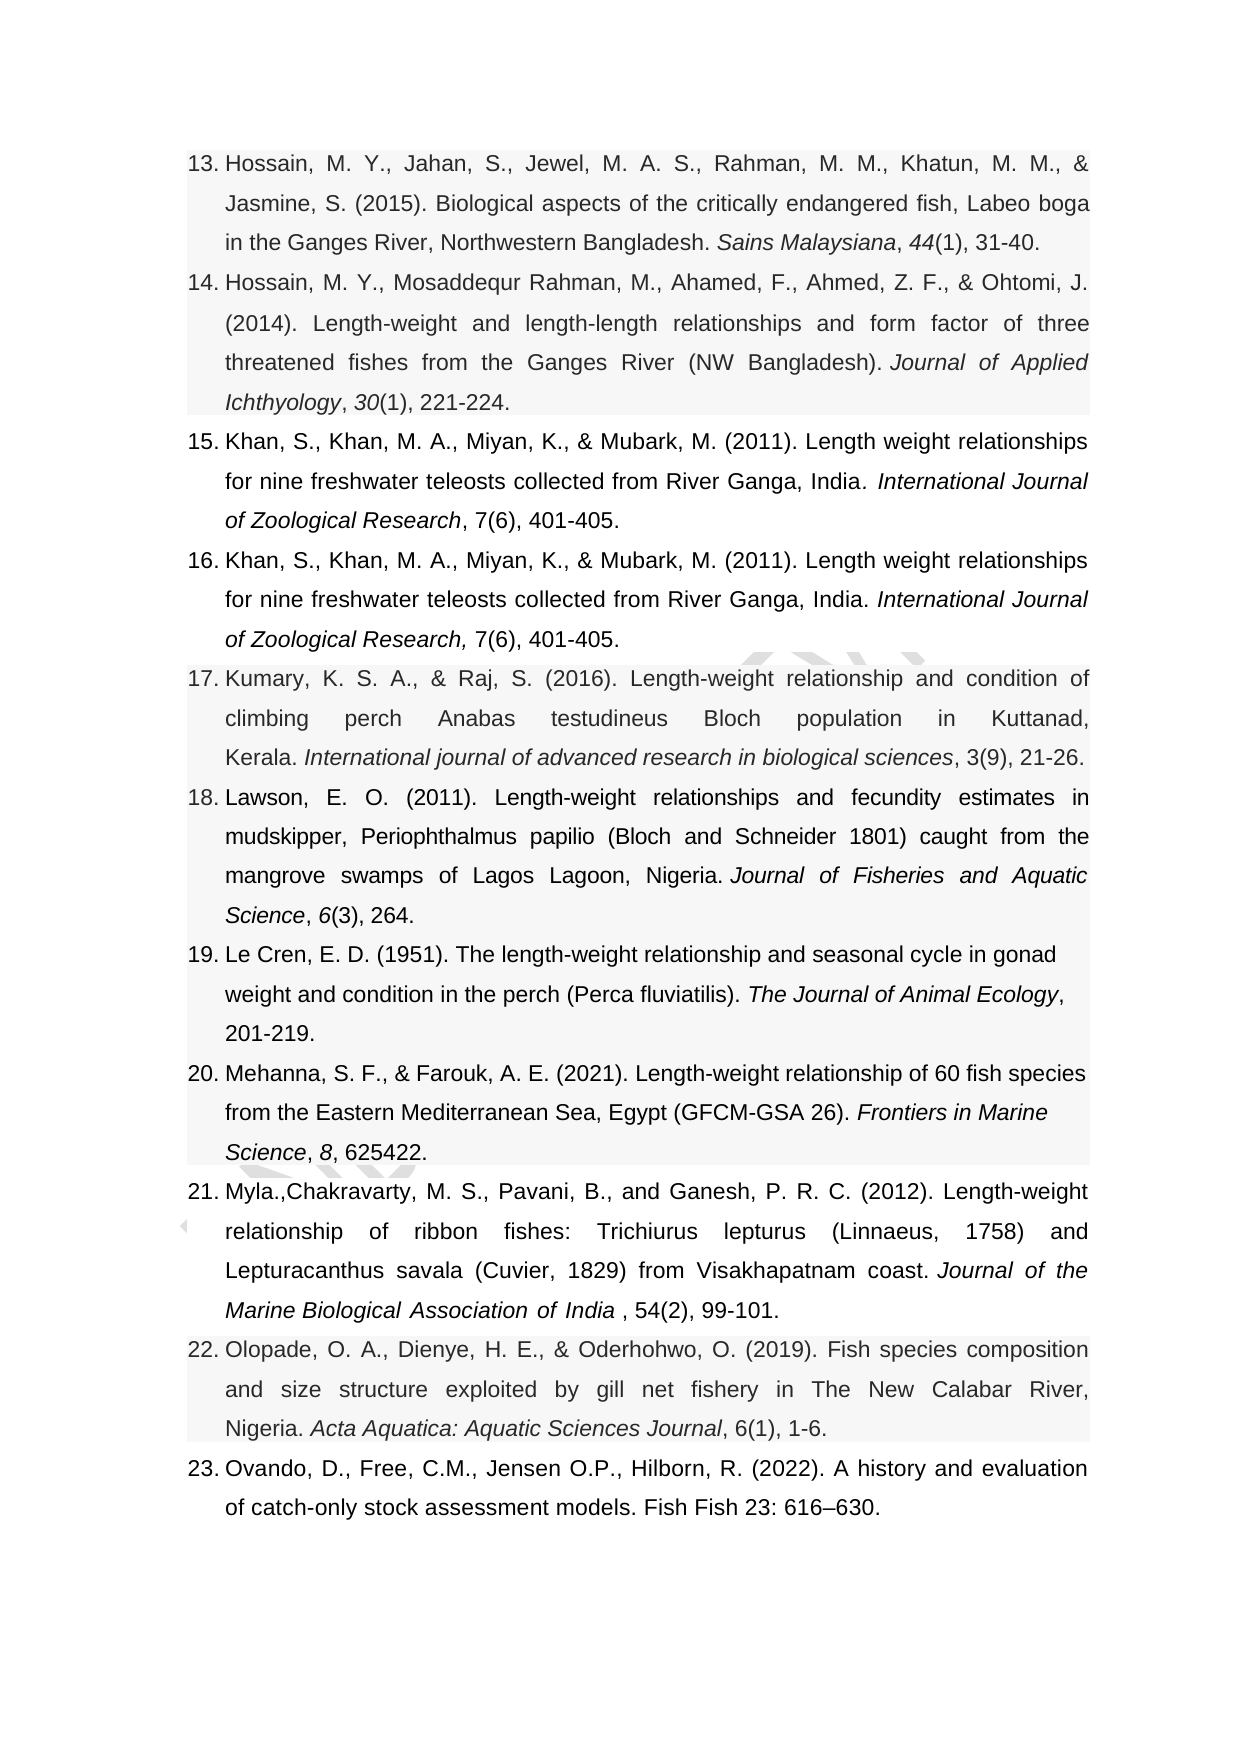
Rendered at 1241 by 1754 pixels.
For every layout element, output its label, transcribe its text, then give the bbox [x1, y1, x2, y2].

list Hossain, M. Y., Jahan, S., Jewel, M. A. S., Rahman, M. M., Khatun, M. M., & Jasmine, S. (2015). Biological aspects of the critically endangered fish, Labeo boga in the Ganges River, Northwestern Bangladesh. Sains Malaysiana, 44(1), 31-40. [187, 150, 1090, 255]
list Khan, S., Khan, M. A., Miyan, K., & Mubark, M. (2011). Length weight relationships for nine freshwater teleosts collected from River Ganga, India. International Journal of Zoological Research, 7(6), 401-405. [187, 428, 1090, 533]
list Myla.,Chakravarty, M. S., Pavani, B., and Ganesh, P. R. C. (2012). Length-weight relationship of ribbon fishes: Trichiurus lepturus (Linnaeus, 1758) and Lepturacanthus savala (Cuvier, 1829) from Visakhapatnam coast. Journal of the Marine Biological Association of India , 54(2), 99-101. [187, 1178, 1090, 1323]
list Khan, S., Khan, M. A., Miyan, K., & Mubark, M. (2011). Length weight relationships for nine freshwater teleosts collected from River Ganga, India. International Journal of Zoological Research, 7(6), 401-405. [187, 547, 1090, 652]
list Olopade, O. A., Dienye, H. E., & Oderhohwo, O. (2019). Fish species composition and size structure exploited by gill net fishery in The New Calabar River, Nigeria. Acta Aquatica: Aquatic Sciences Journal, 6(1), 1-6. [187, 1336, 1090, 1442]
list Mehanna, S. F., & Farouk, A. E. (2021). Length-weight relationship of 60 fish species from the Eastern Mediterranean Sea, Egypt (GFCM-GSA 26). Frontiers in Marine Science, 8, 625422. [187, 1060, 1090, 1165]
list Le Cren, E. D. (1951). The length-weight relationship and seasonal cycle in gonad weight and condition in the perch (Perca fluviatilis). The Journal of Animal Ecology, 201-219. [187, 941, 1090, 1047]
list Hossain, M. Y., Mosaddequr Rahman, M., Ahamed, F., Ahmed, Z. F., & Ohtomi, J. (2014). Length‐weight and length‐length relationships and form factor of three threatened fishes from the Ganges River (NW Bangladesh). Journal of Applied Ichthyology, 30(1), 221-224. [187, 268, 1090, 415]
list Lawson, E. O. (2011). Length-weight relationships and fecundity estimates in mudskipper, Periophthalmus papilio (Bloch and Schneider 1801) caught from the mangrove swamps of Lagos Lagoon, Nigeria. Journal of Fisheries and Aquatic Science, 6(3), 264. [187, 783, 1090, 928]
list Ovando, D., Free, C.M., Jensen O.P., Hilborn, R. (2022). A history and evaluation of catch-only stock assessment models. Fish Fish 23: 616–630. [187, 1455, 1090, 1521]
list Kumary, K. S. A., & Raj, S. (2016). Length-weight relationship and condition of climbing perch Anabas testudineus Bloch population in Kuttanad, Kerala. International journal of advanced research in biological sciences, 3(9), 21-26. [187, 665, 1090, 770]
